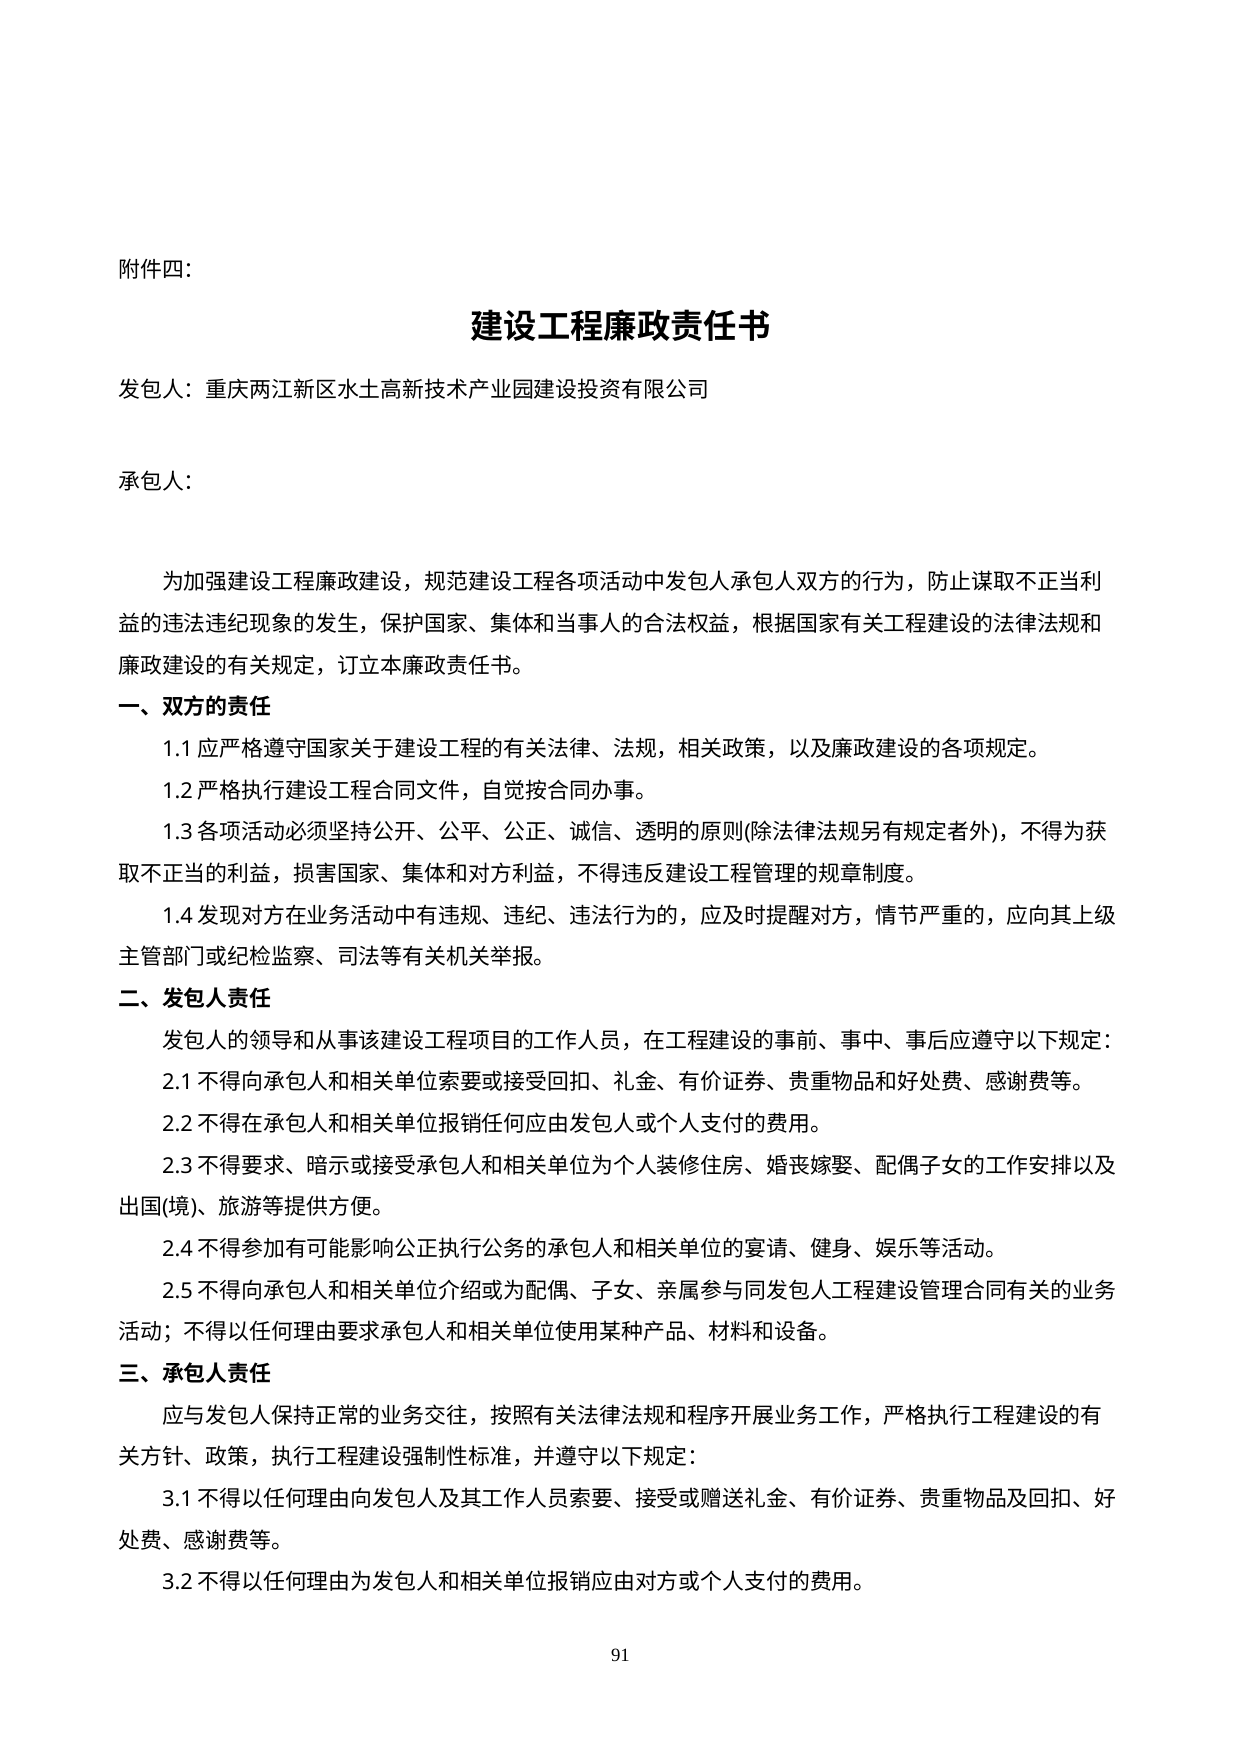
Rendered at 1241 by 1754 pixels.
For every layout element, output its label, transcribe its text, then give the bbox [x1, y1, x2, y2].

text 3.1不得以任何理由向发包人及其工作人员索要、接受或赠送礼金、有价证券、贵重物品及回扣、好处费、感谢费等。 [118, 1473, 1122, 1556]
text 2.1不得向承包人和相关单位索要或接受回扣、礼金、有价证券、贵重物品和好处费、感谢费等。 [118, 1056, 1122, 1098]
text 承包人： [118, 464, 1122, 496]
text 一、双方的责任 [118, 681, 1122, 723]
text 附件四： [118, 252, 1122, 284]
text 2.2不得在承包人和相关单位报销任何应由发包人或个人支付的费用。 [118, 1098, 1122, 1140]
text 二、发包人责任 [118, 973, 1122, 1015]
text 三、承包人责任 [118, 1348, 1122, 1390]
text 建设工程廉政责任书 [118, 300, 1122, 348]
text 2.4不得参加有可能影响公正执行公务的承包人和相关单位的宴请、健身、娱乐等活动。 [118, 1223, 1122, 1265]
text 1.3各项活动必须坚持公开、公平、公正、诚信、透明的原则(除法律法规另有规定者外)，不得为获取不正当的利益，损害国家、集体和对方利益，不得违反建设工程管理的规章制度。 [118, 806, 1122, 890]
text 为加强建设工程廉政建设，规范建设工程各项活动中发包人承包人双方的行为，防止谋取不正当利益的违法违纪现象的发生，保护国家、集体和当事人的合法权益，根据国家有关工程建设的法律法规和廉政建设的有关规定，订立本廉政责任书。 [118, 556, 1122, 681]
text 3.2不得以任何理由为发包人和相关单位报销应由对方或个人支付的费用。 [118, 1556, 1122, 1598]
text 2.5不得向承包人和相关单位介绍或为配偶、子女、亲属参与同发包人工程建设管理合同有关的业务活动；不得以任何理由要求承包人和相关单位使用某种产品、材料和设备。 [118, 1265, 1122, 1348]
text 应与发包人保持正常的业务交往，按照有关法律法规和程序开展业务工作，严格执行工程建设的有关方针、政策，执行工程建设强制性标准，并遵守以下规定： [118, 1390, 1122, 1473]
text 1.1应严格遵守国家关于建设工程的有关法律、法规，相关政策，以及廉政建设的各项规定。 [118, 723, 1122, 765]
text 发包人的领导和从事该建设工程项目的工作人员，在工程建设的事前、事中、事后应遵守以下规定： [118, 1015, 1122, 1056]
text 1.2严格执行建设工程合同文件，自觉按合同办事。 [118, 765, 1122, 806]
text 发包人：重庆两江新区水土高新技术产业园建设投资有限公司 [118, 372, 1122, 404]
text 2.3不得要求、暗示或接受承包人和相关单位为个人装修住房、婚丧嫁娶、配偶子女的工作安排以及出国(境)、旅游等提供方便。 [118, 1140, 1122, 1223]
text 1.4发现对方在业务活动中有违规、违纪、违法行为的，应及时提醒对方，情节严重的，应向其上级主管部门或纪检监察、司法等有关机关举报。 [118, 890, 1122, 973]
